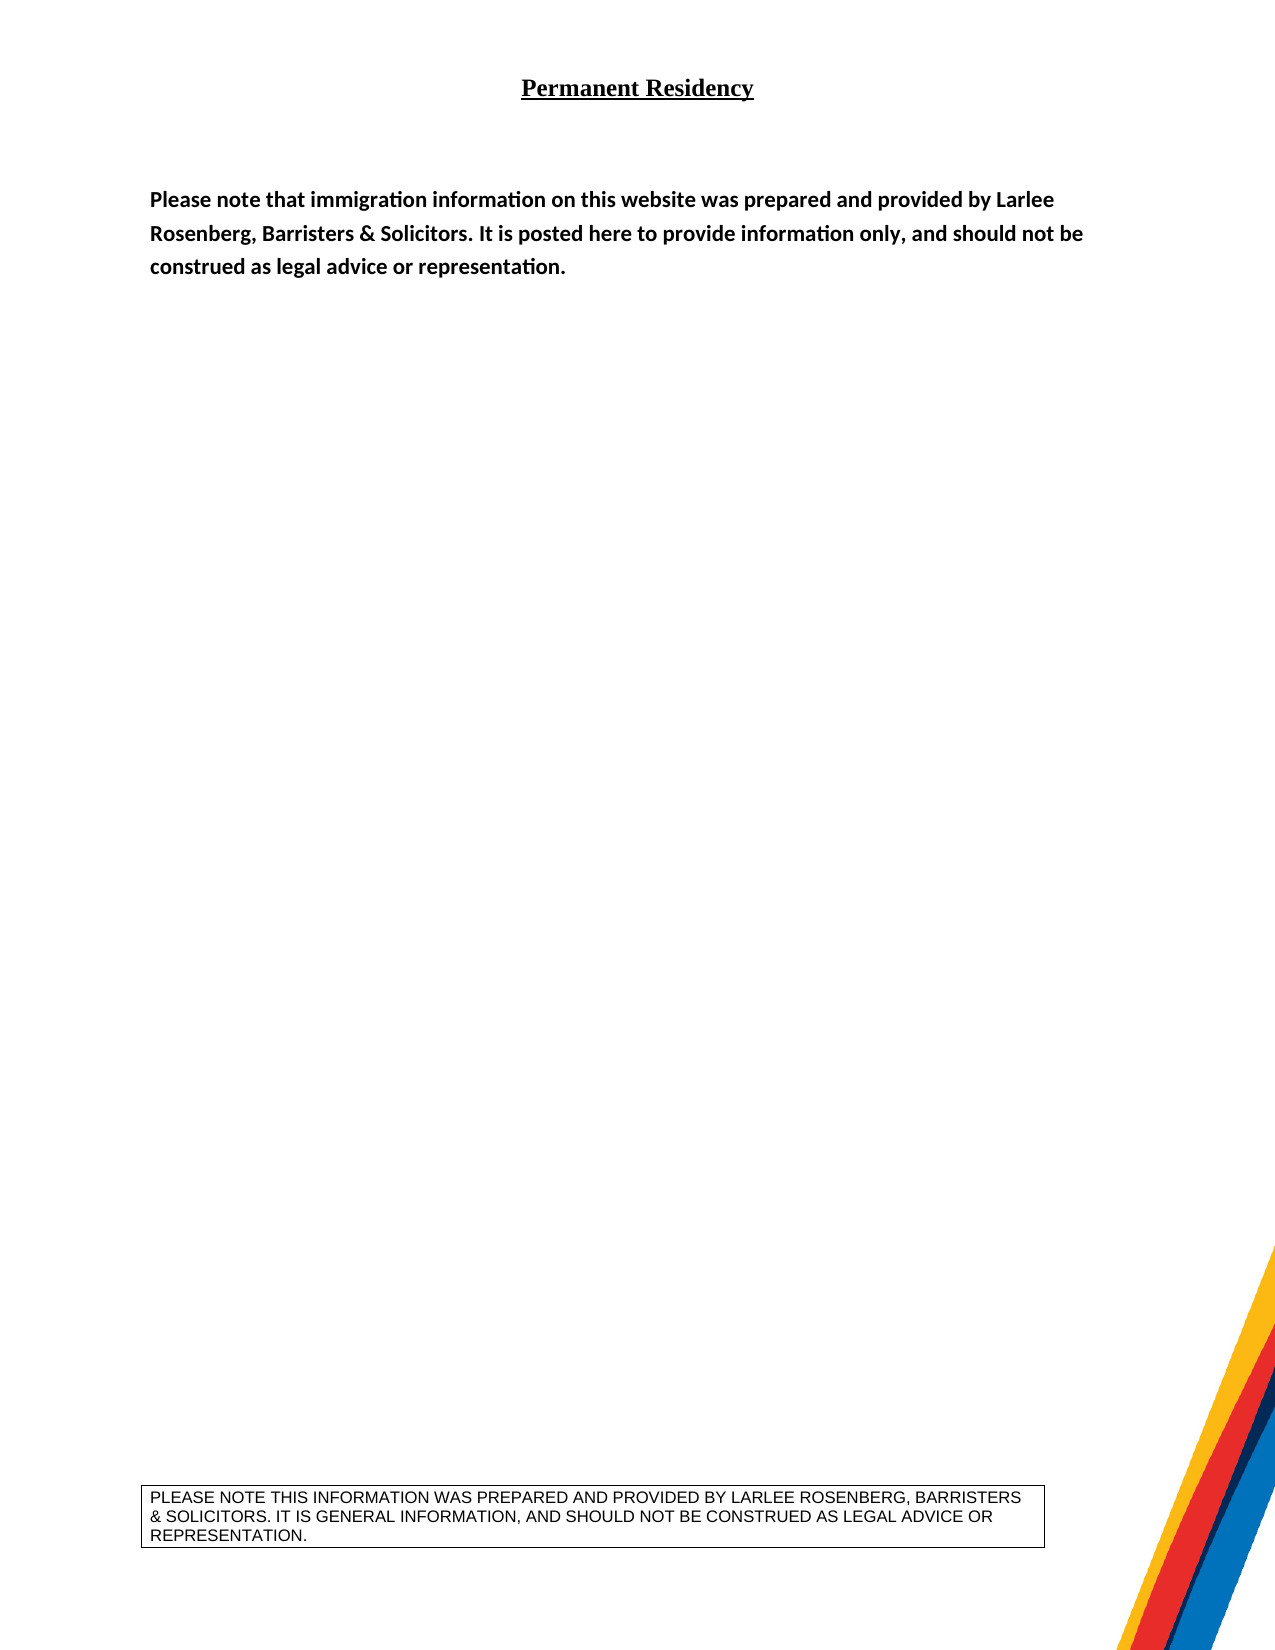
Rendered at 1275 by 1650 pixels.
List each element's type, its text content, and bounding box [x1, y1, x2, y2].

text Please note that immigration information on this website was prepared and provided by Larlee Rosenberg, Barristers & Solicitors. It is posted here to provide information only, and should not be construed as legal advice or representation. [150, 180, 1125, 280]
picture [1053, 1181, 1275, 1650]
